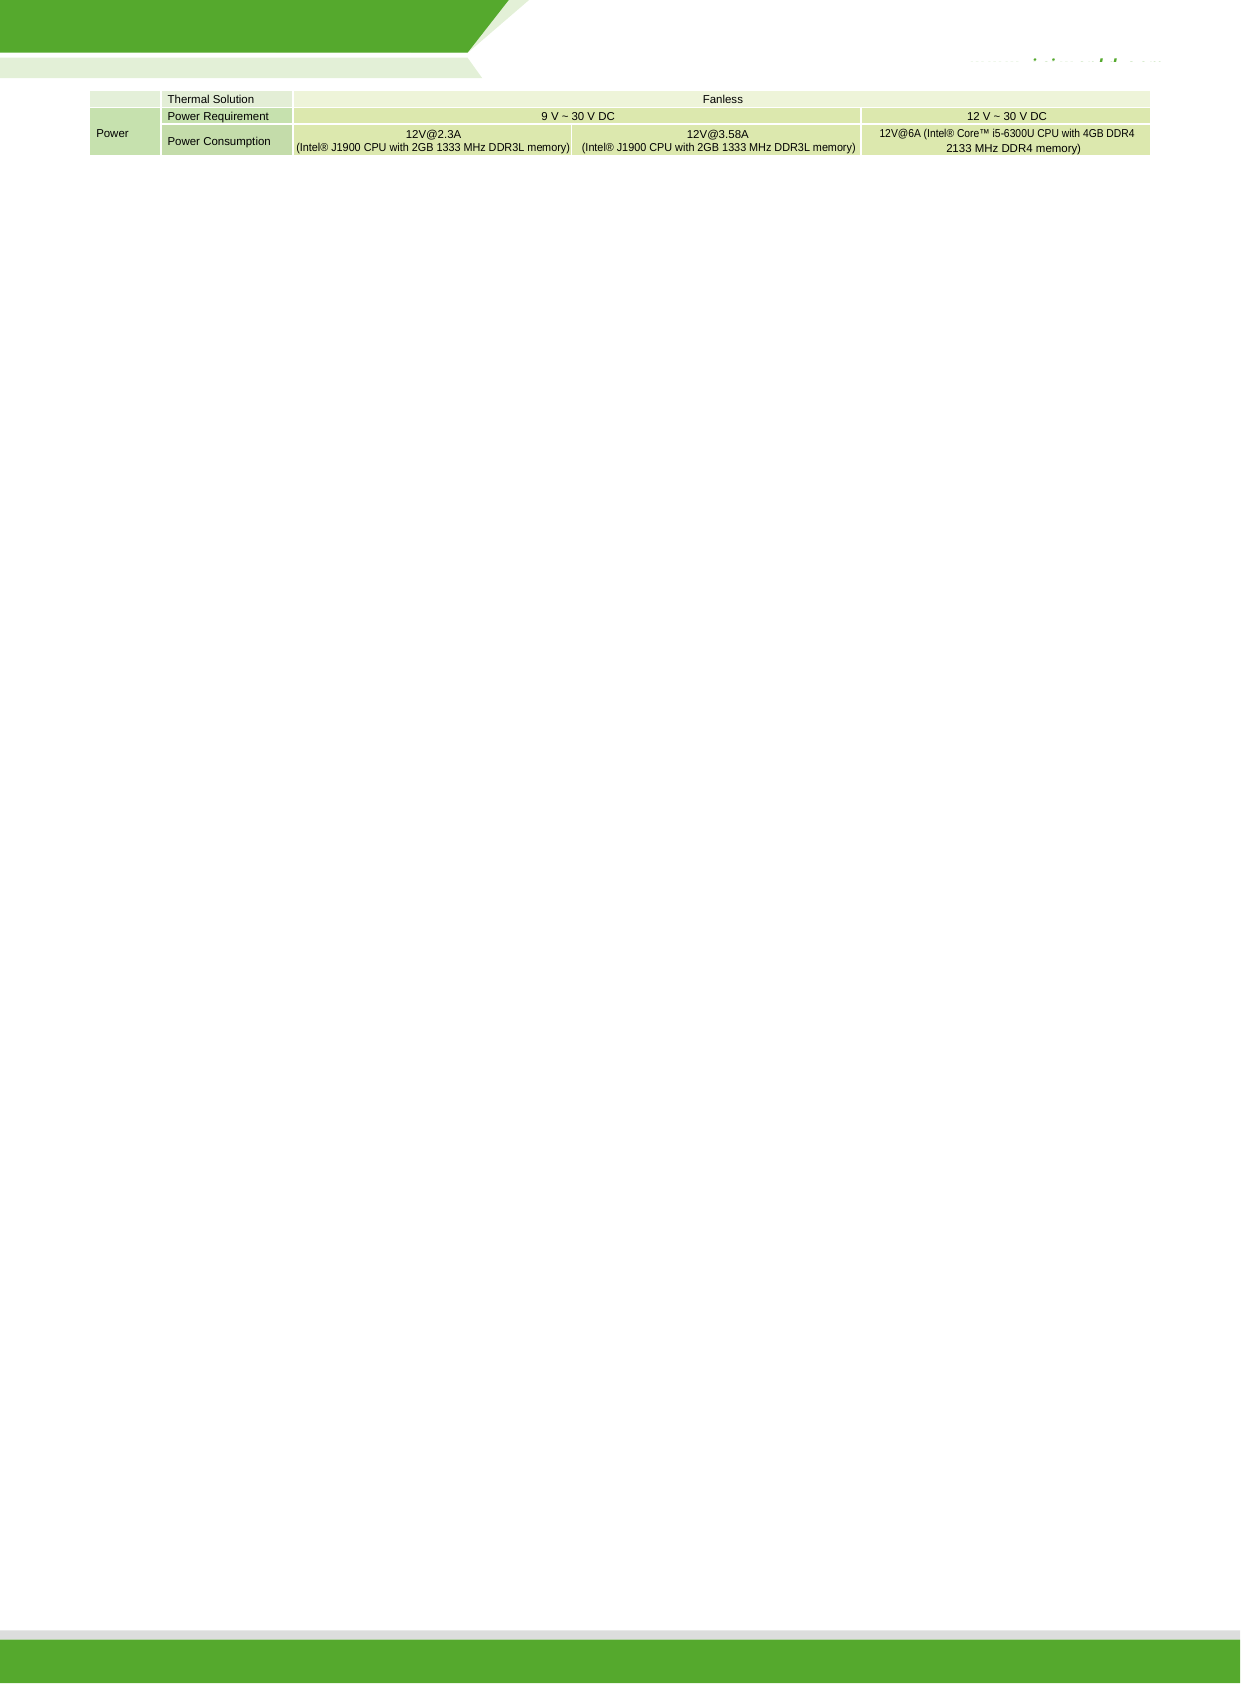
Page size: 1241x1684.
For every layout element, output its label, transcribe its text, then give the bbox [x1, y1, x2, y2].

table_cell Thermal Solution [162, 91, 292, 107]
table_cell 12V@3.58A (Intel® J1900 CPU with 2GB 1333 MHz DDR3L memory) [572, 125, 860, 155]
table_cell Power Requirement [162, 108, 292, 123]
table_cell Power [90, 108, 160, 155]
table_cell 12 V ~ 30 V DC [862, 108, 1150, 123]
table_cell 9 V ~ 30 V DC [294, 108, 860, 123]
table_cell 12V@6A (Intel® Core™ i5-6300U CPU with 4GB DDR4 2133 MHz DDR4 memory) [862, 125, 1150, 155]
table_cell Fanless [294, 91, 1150, 107]
table_cell Power Consumption [162, 125, 292, 155]
table_cell 12V@2.3A (Intel® J1900 CPU with 2GB 1333 MHz DDR3L memory) [294, 125, 571, 155]
